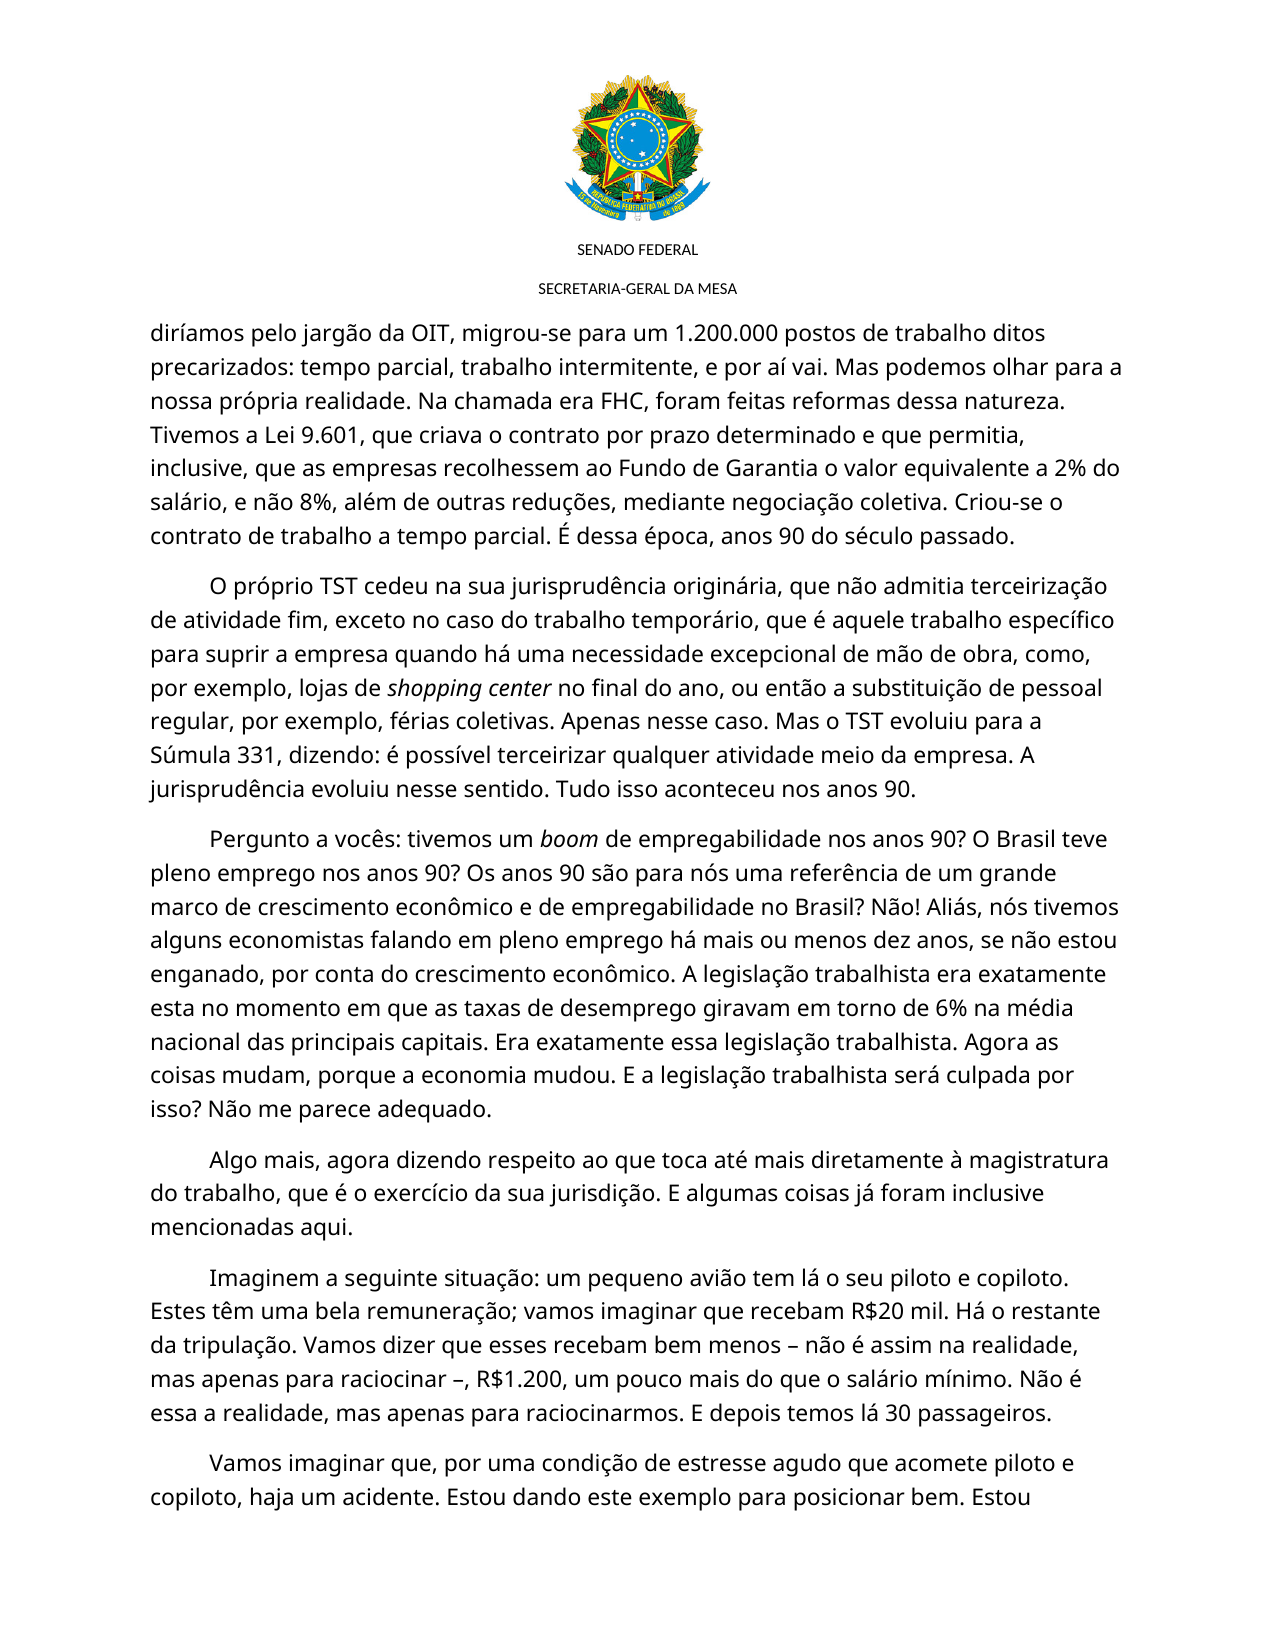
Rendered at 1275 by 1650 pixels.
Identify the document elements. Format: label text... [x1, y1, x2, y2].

text Algo mais, agora dizendo respeito ao que toca até mais diretamente à magistratura do trabalho, que é o exercício da sua jurisdição. E algumas coisas já foram inclusive mencionadas aqui. [150, 1143, 1125, 1242]
text Imaginem a seguinte situação: um pequeno avião tem lá o seu piloto e copiloto. Estes têm uma bela remuneração; vamos imaginar que recebam R$20 mil. Há o restante da tripulação. Vamos dizer que esses recebam bem menos – não é assim na realidade, mas apenas para raciocinar –, R$1.200, um pouco mais do que o salário mínimo. Não é essa a realidade, mas apenas para raciocinarmos. E depois temos lá 30 passageiros. [150, 1261, 1125, 1428]
text O próprio TST cedeu na sua jurisprudência originária, que não admitia terceirização de atividade fim, exceto no caso do trabalho temporário, que é aquele trabalho específico para suprir a empresa quando há uma necessidade excepcional de mão de obra, como, por exemplo, lojas de shopping center no final do ano, ou então a substituição de pessoal regular, por exemplo, férias coletivas. Apenas nesse caso. Mas o TST evoluiu para a Súmula 331, dizendo: é possível terceirizar qualquer atividade meio da empresa. A jurisprudência evoluiu nesse sentido. Tudo isso aconteceu nos anos 90. [150, 570, 1125, 804]
picture [564, 75, 711, 221]
text Pergunto a vocês: tivemos um boom de empregabilidade nos anos 90? O Brasil teve pleno emprego nos anos 90? Os anos 90 são para nós uma referência de um grande marco de crescimento econômico e de empregabilidade no Brasil? Não! Aliás, nós tivemos alguns economistas falando em pleno emprego há mais ou menos dez anos, se não estou enganado, por conta do crescimento econômico. A legislação trabalhista era exatamente esta no momento em que as taxas de desemprego giravam em torno de 6% na média nacional das principais capitais. Era exatamente essa legislação trabalhista. Agora as coisas mudam, porque a economia mudou. E a legislação trabalhista será culpada por isso? Não me parece adequado. [150, 823, 1125, 1124]
